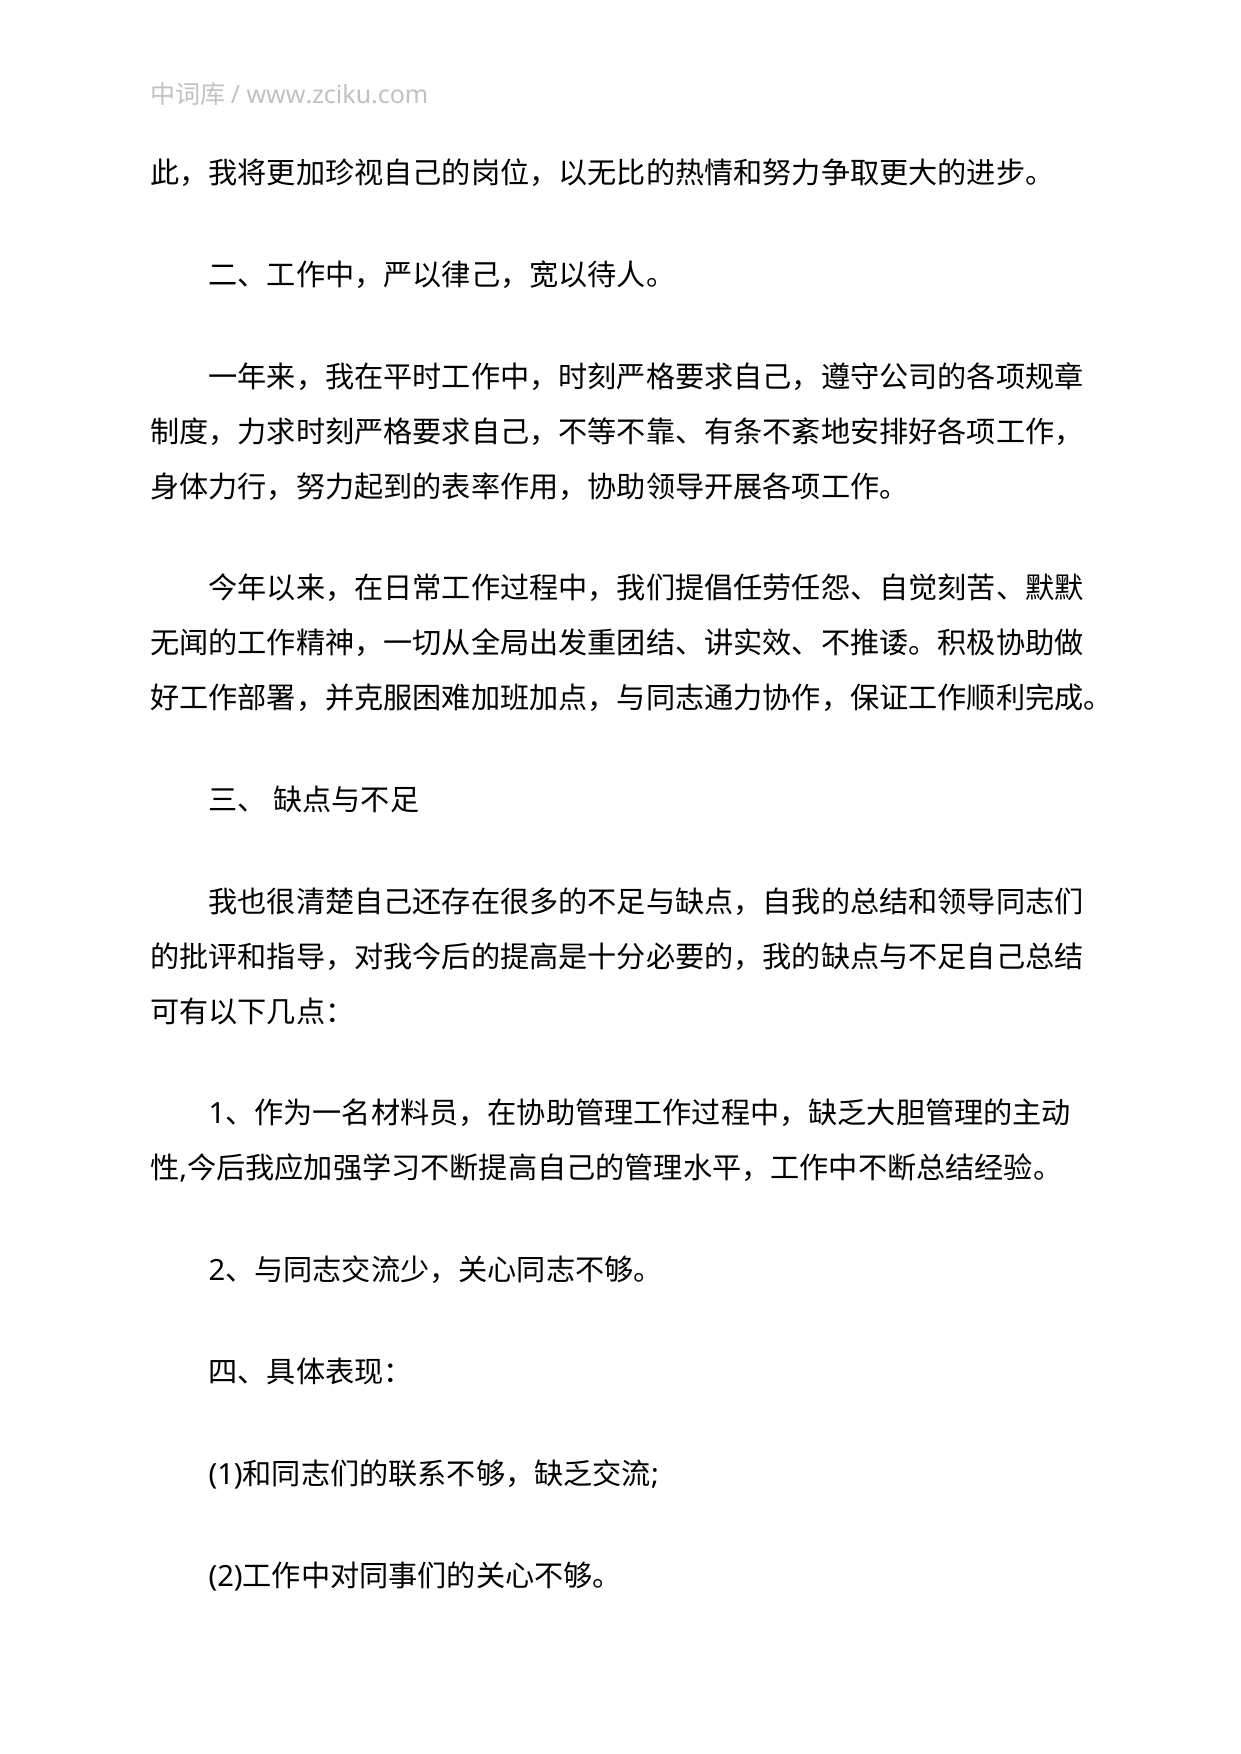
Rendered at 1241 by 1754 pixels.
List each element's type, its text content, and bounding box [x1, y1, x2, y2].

text 2、与同志交流少，关心同志不够。 [150, 1247, 1090, 1289]
text 我也很清楚自己还存在很多的不足与缺点，自我的总结和领导同志们的批评和指导，对我今后的提高是十分必要的，我的缺点与不足自己总结可有以下几点： [150, 878, 1090, 1031]
text 二、工作中，严以律己，宽以待人。 [150, 252, 1090, 294]
text 1、作为一名材料员，在协助管理工作过程中，缺乏大胆管理的主动性,今后我应加强学习不断提高自己的管理水平，工作中不断总结经验。 [150, 1090, 1090, 1187]
text (1)和同志们的联系不够，缺乏交流; [150, 1451, 1090, 1493]
text 四、具体表现： [150, 1349, 1090, 1391]
text 一年来，我在平时工作中，时刻严格要求自己，遵守公司的各项规章制度，力求时刻严格要求自己，不等不靠、有条不紊地安排好各项工作，身体力行，努力起到的表率作用，协助领导开展各项工作。 [150, 353, 1090, 506]
text 今年以来，在日常工作过程中，我们提倡任劳任怨、自觉刻苦、默默无闻的工作精神，一切从全局出发重团结、讲实效、不推诿。积极协助做好工作部署，并克服困难加班加点，与同志通力协作，保证工作顺利完成。 [150, 565, 1090, 717]
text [150, 150, 1090, 192]
text (2)工作中对同事们的关心不够。 [150, 1553, 1090, 1595]
text 三、 缺点与不足 [150, 777, 1090, 819]
